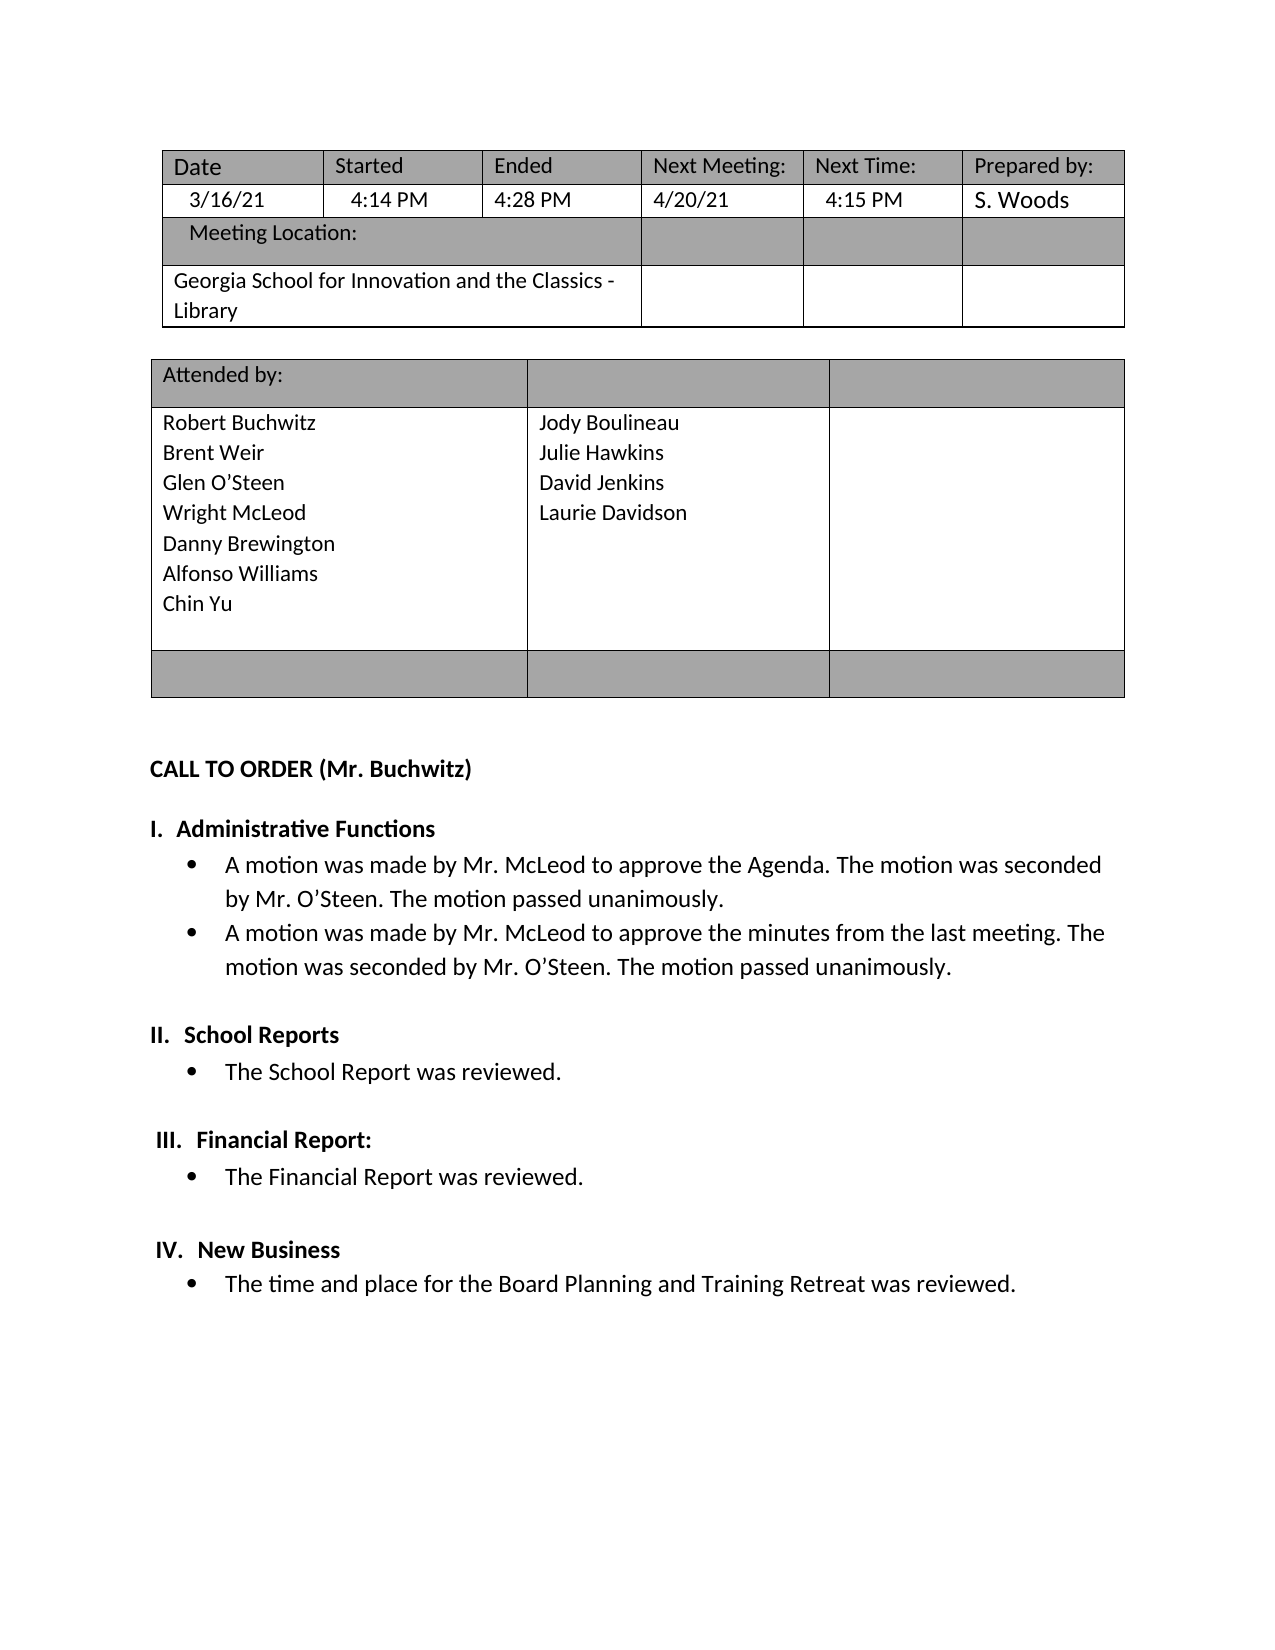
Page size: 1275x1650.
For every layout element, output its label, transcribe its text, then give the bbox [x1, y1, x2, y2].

table_cell [528, 651, 829, 697]
text CALL TO ORDER (Mr. Buchwitz) [150, 753, 1125, 784]
text III. Financial Report: [150, 1124, 1125, 1155]
list The School Report was reviewed. [187, 1056, 1125, 1086]
table_cell 4:15 PM [804, 185, 962, 217]
table_cell [963, 266, 1124, 326]
table_header Ended [483, 151, 641, 184]
text IV. New Business [150, 1234, 1125, 1264]
table_cell 4:14 PM [324, 185, 482, 217]
table_header Started [324, 151, 482, 184]
table_cell [830, 651, 1124, 697]
table_cell [804, 266, 962, 326]
table_header Date [163, 151, 323, 184]
table_cell [830, 408, 1124, 649]
table_cell 4:28 PM [483, 185, 641, 217]
table_cell Robert Buchwitz Brent Weir Glen O’Steen Wright McLeod Danny Brewington Alfonso Williams Chin Yu [152, 408, 527, 649]
table_cell [642, 218, 803, 265]
table_cell [152, 651, 527, 697]
table_header [528, 360, 829, 407]
table_cell 4/20/21 [642, 185, 803, 217]
table_cell Georgia School for Innovation and the Classics - Library [163, 266, 641, 326]
table_cell 3/16/21 [163, 185, 323, 217]
table_header Prepared by: [963, 151, 1124, 184]
table_cell Jody Boulineau Julie Hawkins David Jenkins Laurie Davidson [528, 408, 829, 649]
list The time and place for the Board Planning and Training Retreat was reviewed. [187, 1268, 1125, 1298]
table_header Attended by: [152, 360, 527, 407]
table_header [830, 360, 1124, 407]
text II. School Reports [150, 1019, 1125, 1050]
list A motion was made by Mr. McLeod to approve the minutes from the last meeting. The motion was seconded by Mr. O’Steen. The motion passed unanimously. [187, 917, 1125, 981]
table_cell Meeting Location: [163, 218, 641, 265]
table_cell [642, 266, 803, 326]
table_cell S. Woods [963, 185, 1124, 217]
list A motion was made by Mr. McLeod to approve the Agenda. The motion was seconded by Mr. O’Steen. The motion passed unanimously. [187, 849, 1125, 914]
table_header Next Time: [804, 151, 962, 184]
table_cell [804, 218, 962, 265]
table_header Next Meeting: [642, 151, 803, 184]
list The Financial Report was reviewed. [187, 1161, 1125, 1192]
table_cell [963, 218, 1124, 265]
text I. Administrative Functions [150, 813, 1125, 843]
